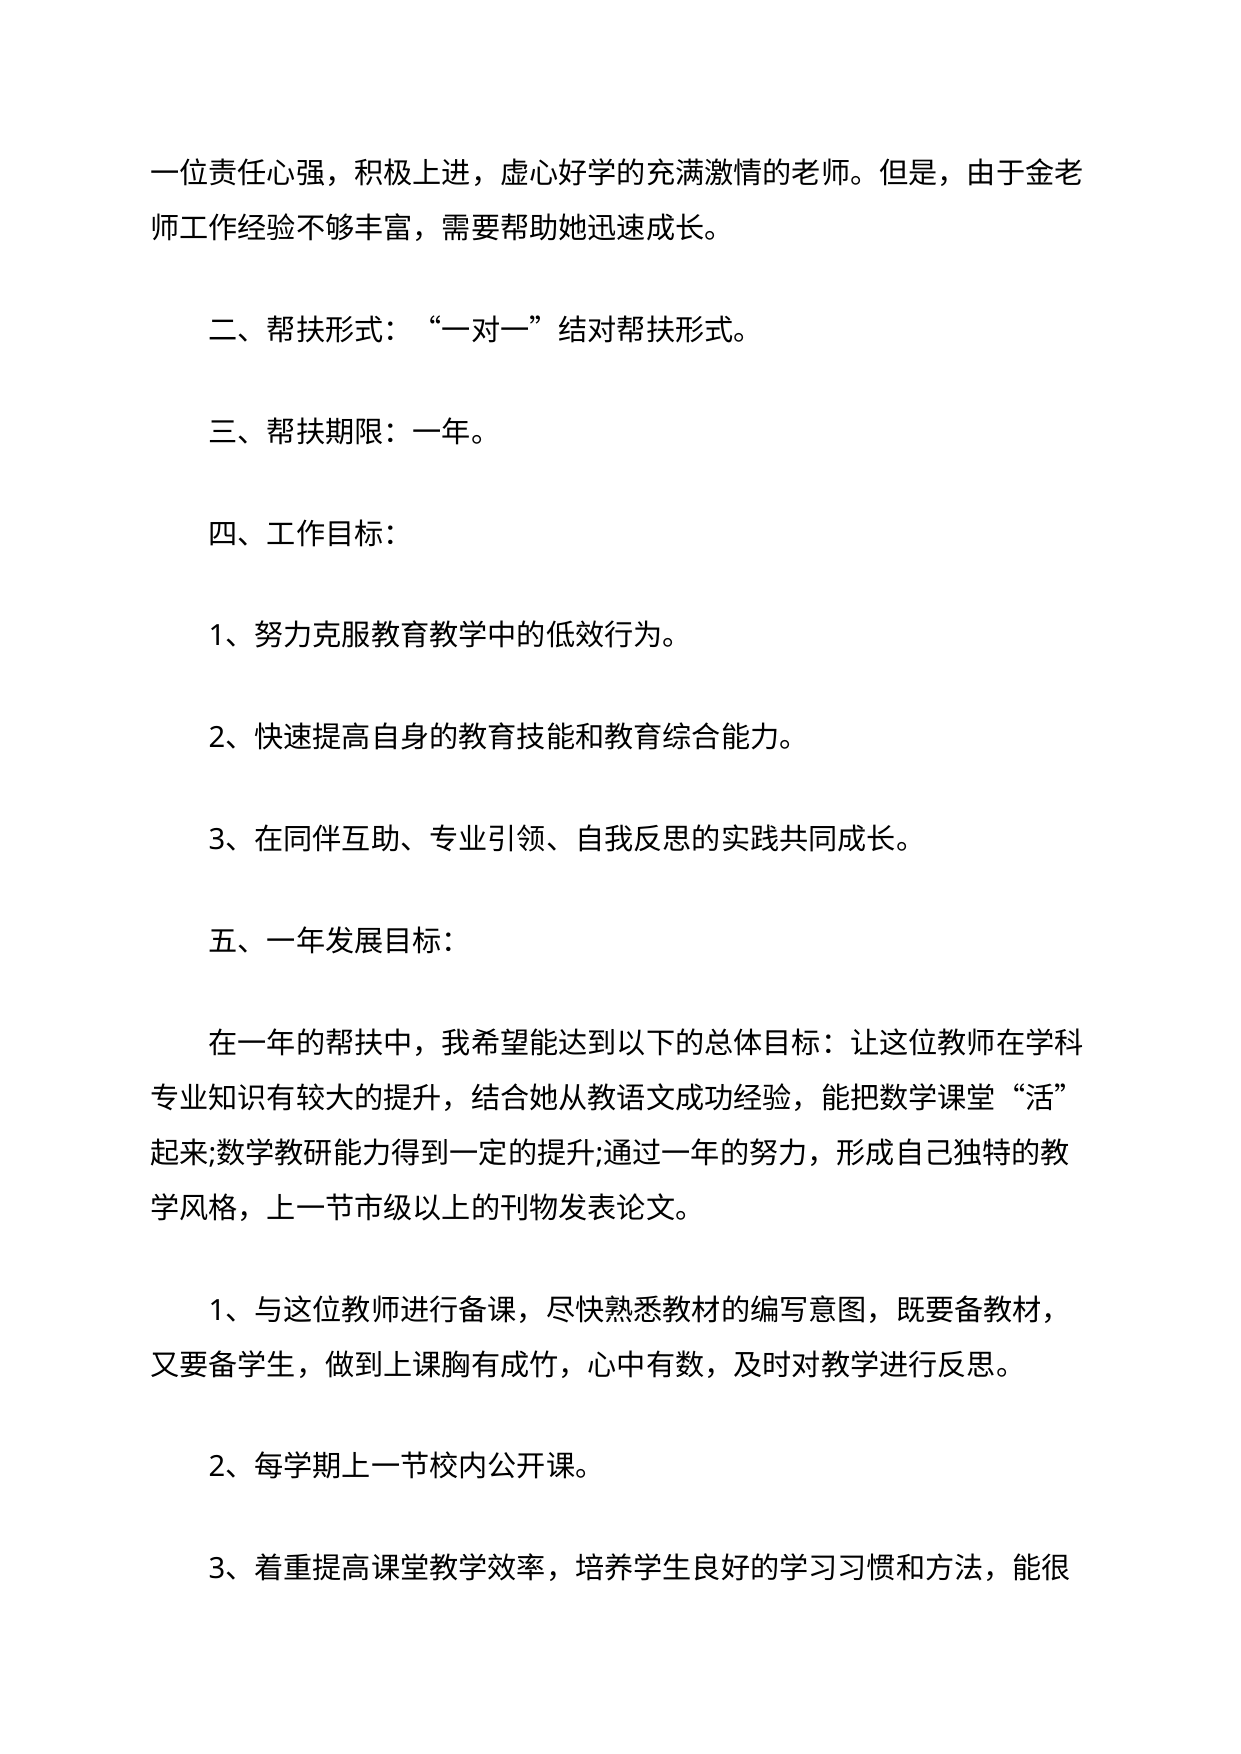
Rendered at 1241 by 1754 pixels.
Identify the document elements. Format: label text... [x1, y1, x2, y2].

text 三、帮扶期限：一年。 [150, 408, 1090, 451]
text 在一年的帮扶中，我希望能达到以下的总体目标：让这位教师在学科专业知识有较大的提升，结合她从教语文成功经验，能把数学课堂“活”起来;数学教研能力得到一定的提升;通过一年的努力，形成自己独特的教学风格，上一节市级以上的刊物发表论文。 [150, 1020, 1090, 1227]
text 四、工作目标： [150, 510, 1090, 552]
text 2、每学期上一节校内公开课。 [150, 1443, 1090, 1485]
text 五、一年发展目标： [150, 918, 1090, 960]
text 3、在同伴互助、专业引领、自我反思的实践共同成长。 [150, 816, 1090, 858]
text 二、帮扶形式：“一对一”结对帮扶形式。 [150, 307, 1090, 349]
text 2、快速提高自身的教育技能和教育综合能力。 [150, 714, 1090, 756]
text 1、与这位教师进行备课，尽快熟悉教材的编写意图，既要备教材，又要备学生，做到上课胸有成竹，心中有数，及时对教学进行反思。 [150, 1286, 1090, 1383]
text 1、努力克服教育教学中的低效行为。 [150, 612, 1090, 654]
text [150, 1545, 1090, 1587]
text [150, 150, 1090, 247]
